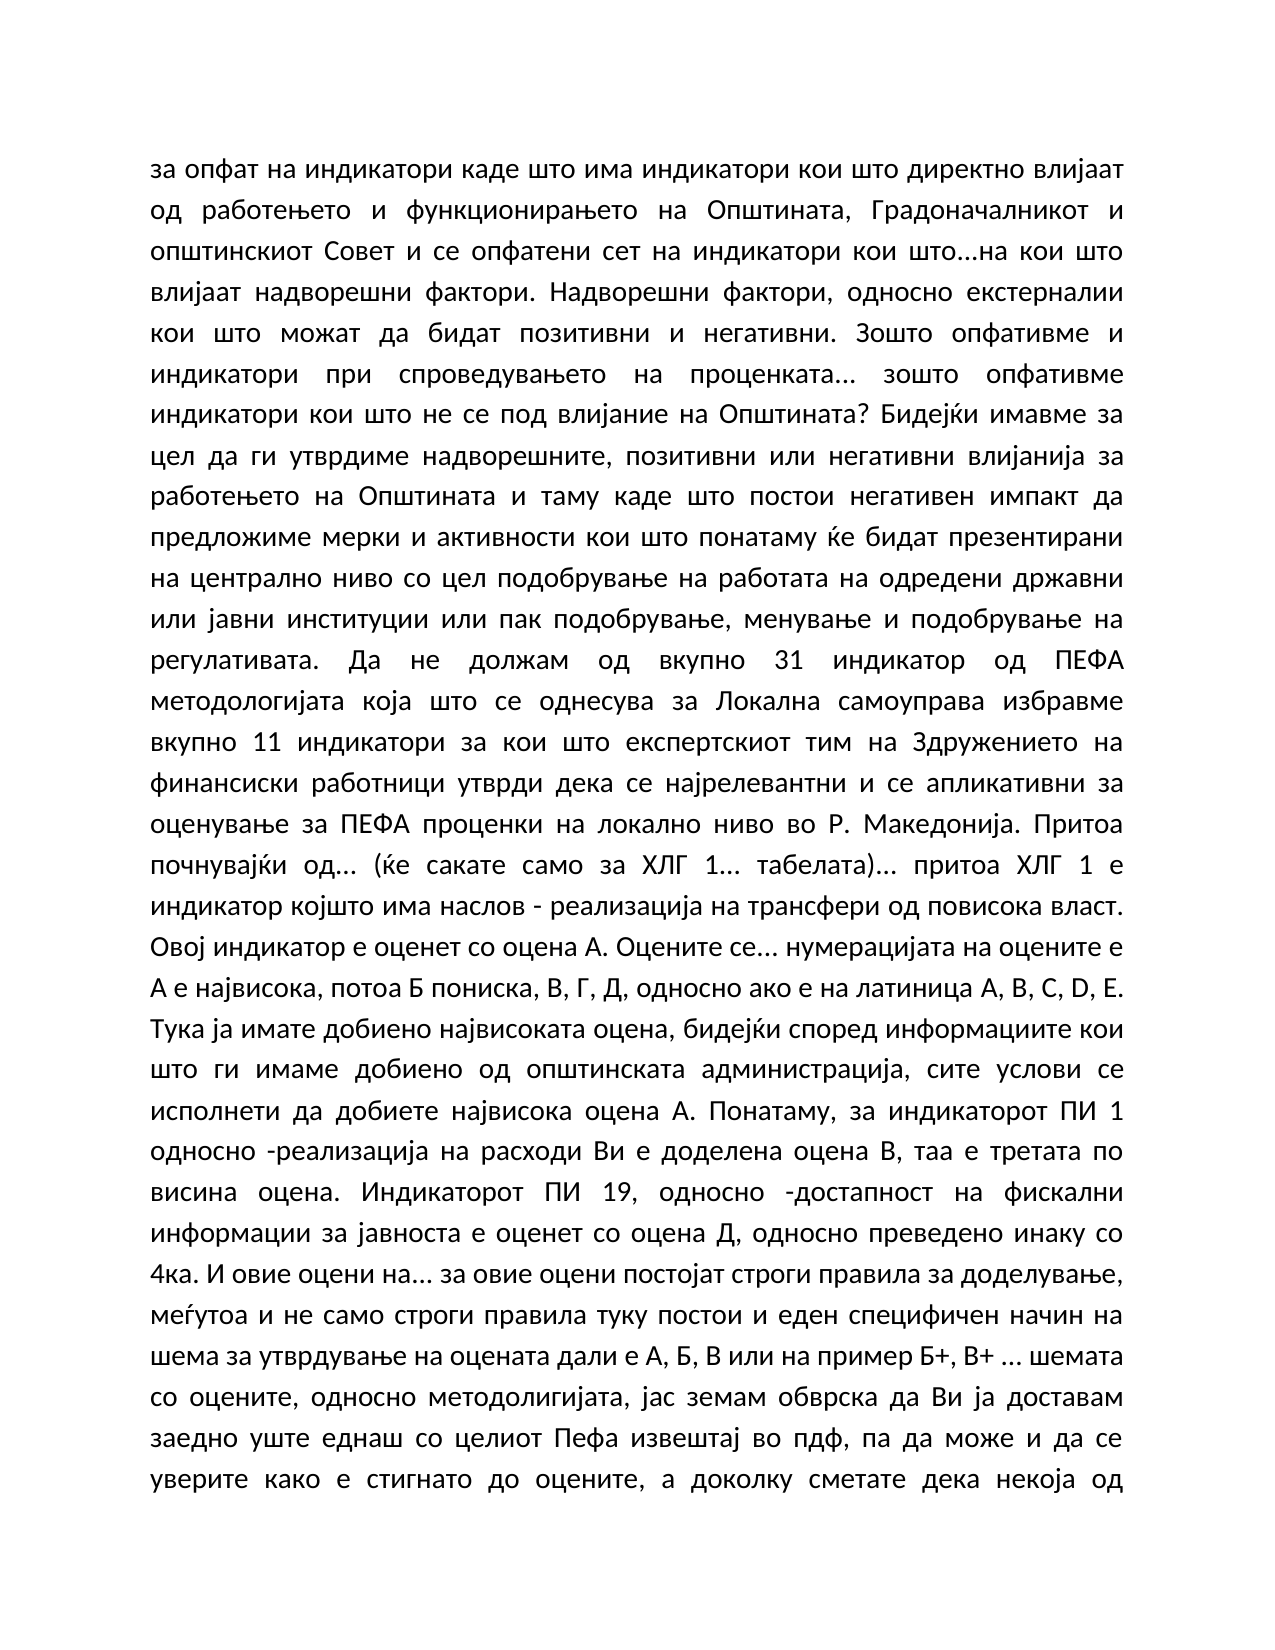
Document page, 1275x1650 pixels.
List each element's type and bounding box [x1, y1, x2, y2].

text [150, 150, 1125, 1496]
